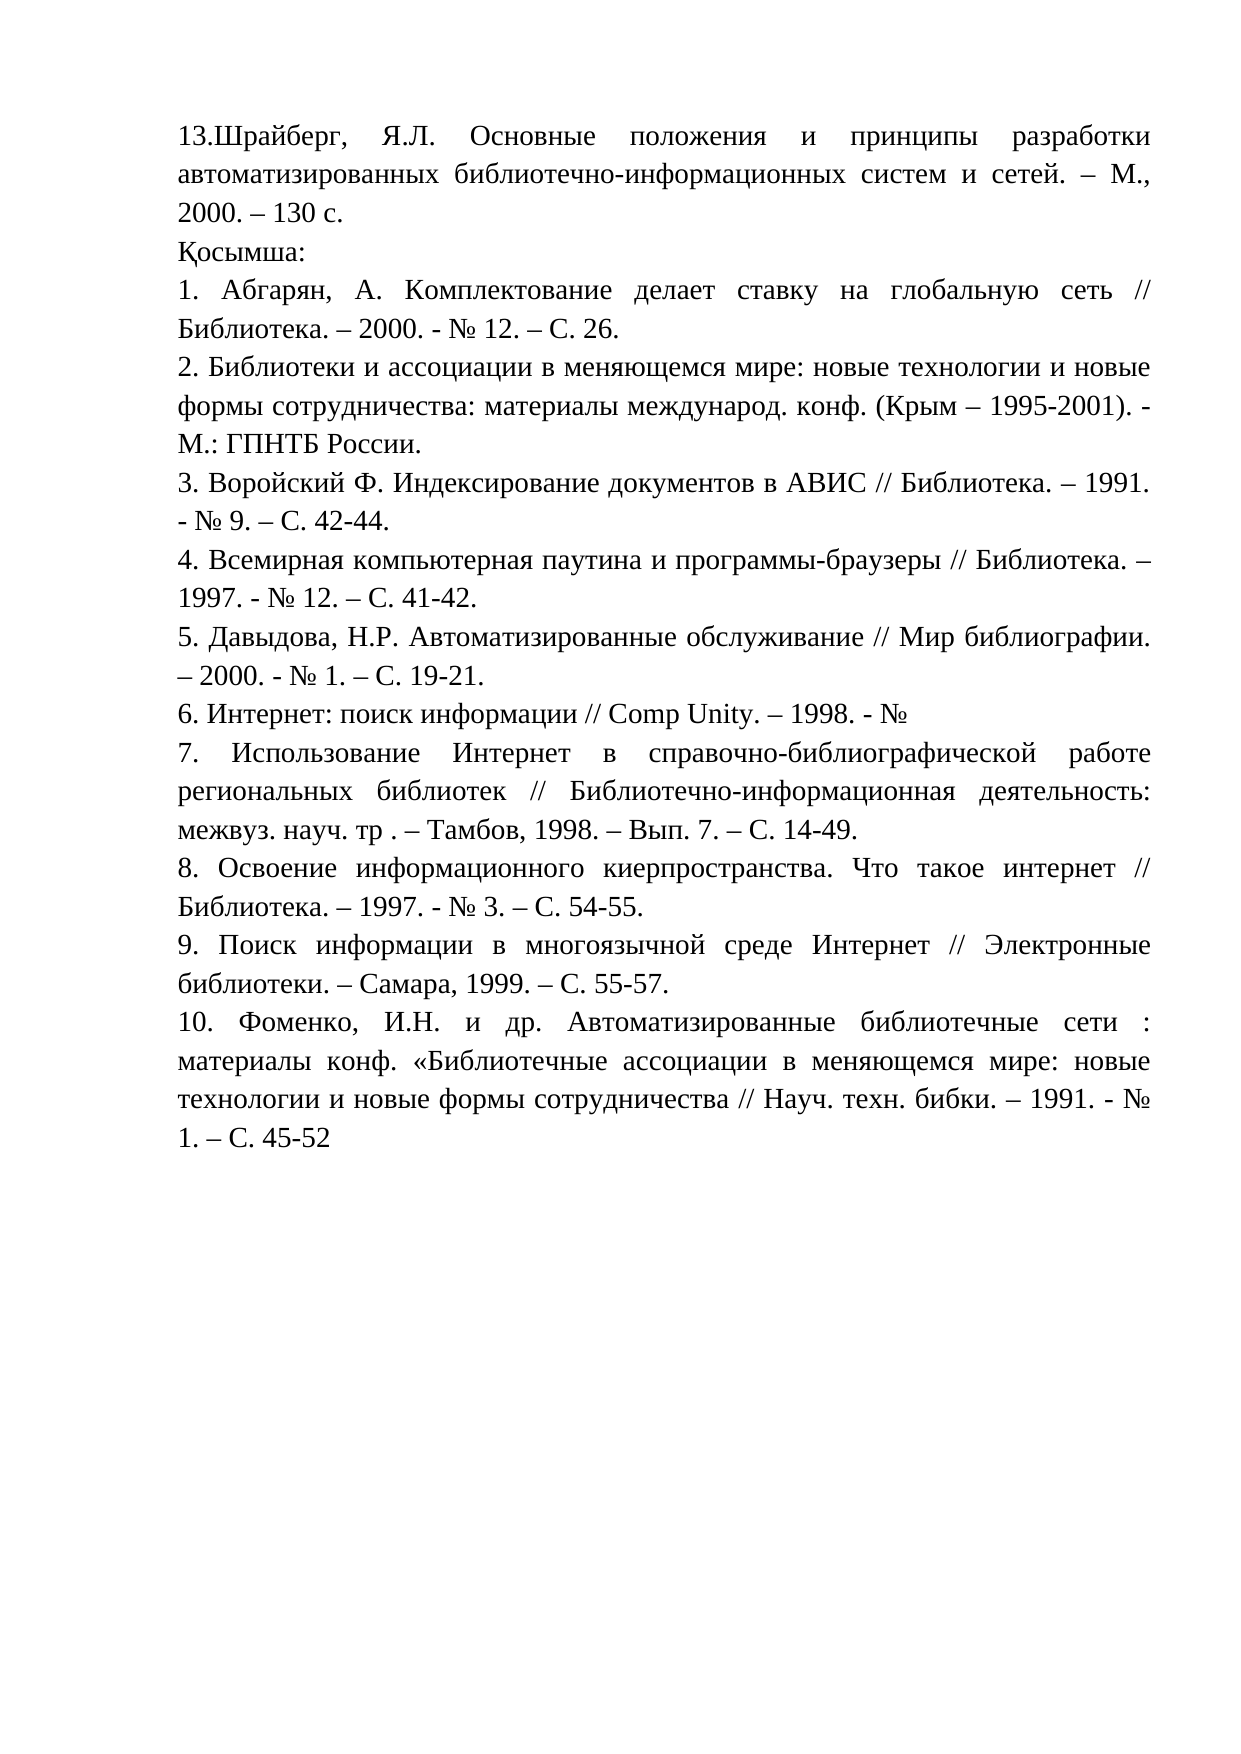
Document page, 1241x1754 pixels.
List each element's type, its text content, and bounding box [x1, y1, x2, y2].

text 6. Интернет: поиск информации // Comp Unity. – 1998. - № [177, 696, 1152, 730]
text 5. Давыдова, Н.Р. Автоматизированные обслуживание // Мир библиографии. – 2000. - № 1. – С. 19-21. [177, 619, 1152, 691]
text 9. Поиск информации в многоязычной среде Интернет // Электронные библиотеки. – Самара, 1999. – С. 55-57. [177, 927, 1152, 999]
text Қосымша: [177, 234, 1152, 267]
text 7. Использование Интернет в справочно-библиографической работе региональных библиотек // Библиотечно-информационная деятельность: межвуз. науч. тр . – Тамбов, 1998. – Вып. 7. – С. 14-49. [177, 735, 1152, 845]
text 1. Абгарян, А. Комплектование делает ставку на глобальную сеть // Библиотека. – 2000. - № 12. – С. 26. [177, 272, 1152, 344]
text 4. Всемирная компьютерная паутина и программы-браузеры // Библиотека. – 1997. - № 12. – С. 41-42. [177, 542, 1152, 614]
text 10. Фоменко, И.Н. и др. Автоматизированные библиотечные сети : материалы конф. «Библиотечные ассоциации в меняющемся мире: новые технологии и новые формы сотрудничества // Науч. техн. бибки. – 1991. - № 1. – С. 45-52 [177, 1004, 1152, 1154]
text 13.Шрайберг, Я.Л. Основные положения и принципы разработки автоматизированных библиотечно-информационных систем и сетей. – М., 2000. – 130 с. [177, 118, 1152, 229]
text 3. Воройский Ф. Индексирование документов в АВИС // Библиотека. – 1991. - № 9. – С. 42-44. [177, 465, 1152, 537]
text 8. Освоение информационного киерпространства. Что такое интернет // Библиотека. – 1997. - № 3. – С. 54-55. [177, 850, 1152, 922]
text 2. Библиотеки и ассоциации в меняющемся мире: новые технологии и новые формы сотрудничества: материалы международ. конф. (Крым – 1995-2001). - М.: ГПНТБ России. [177, 349, 1152, 460]
